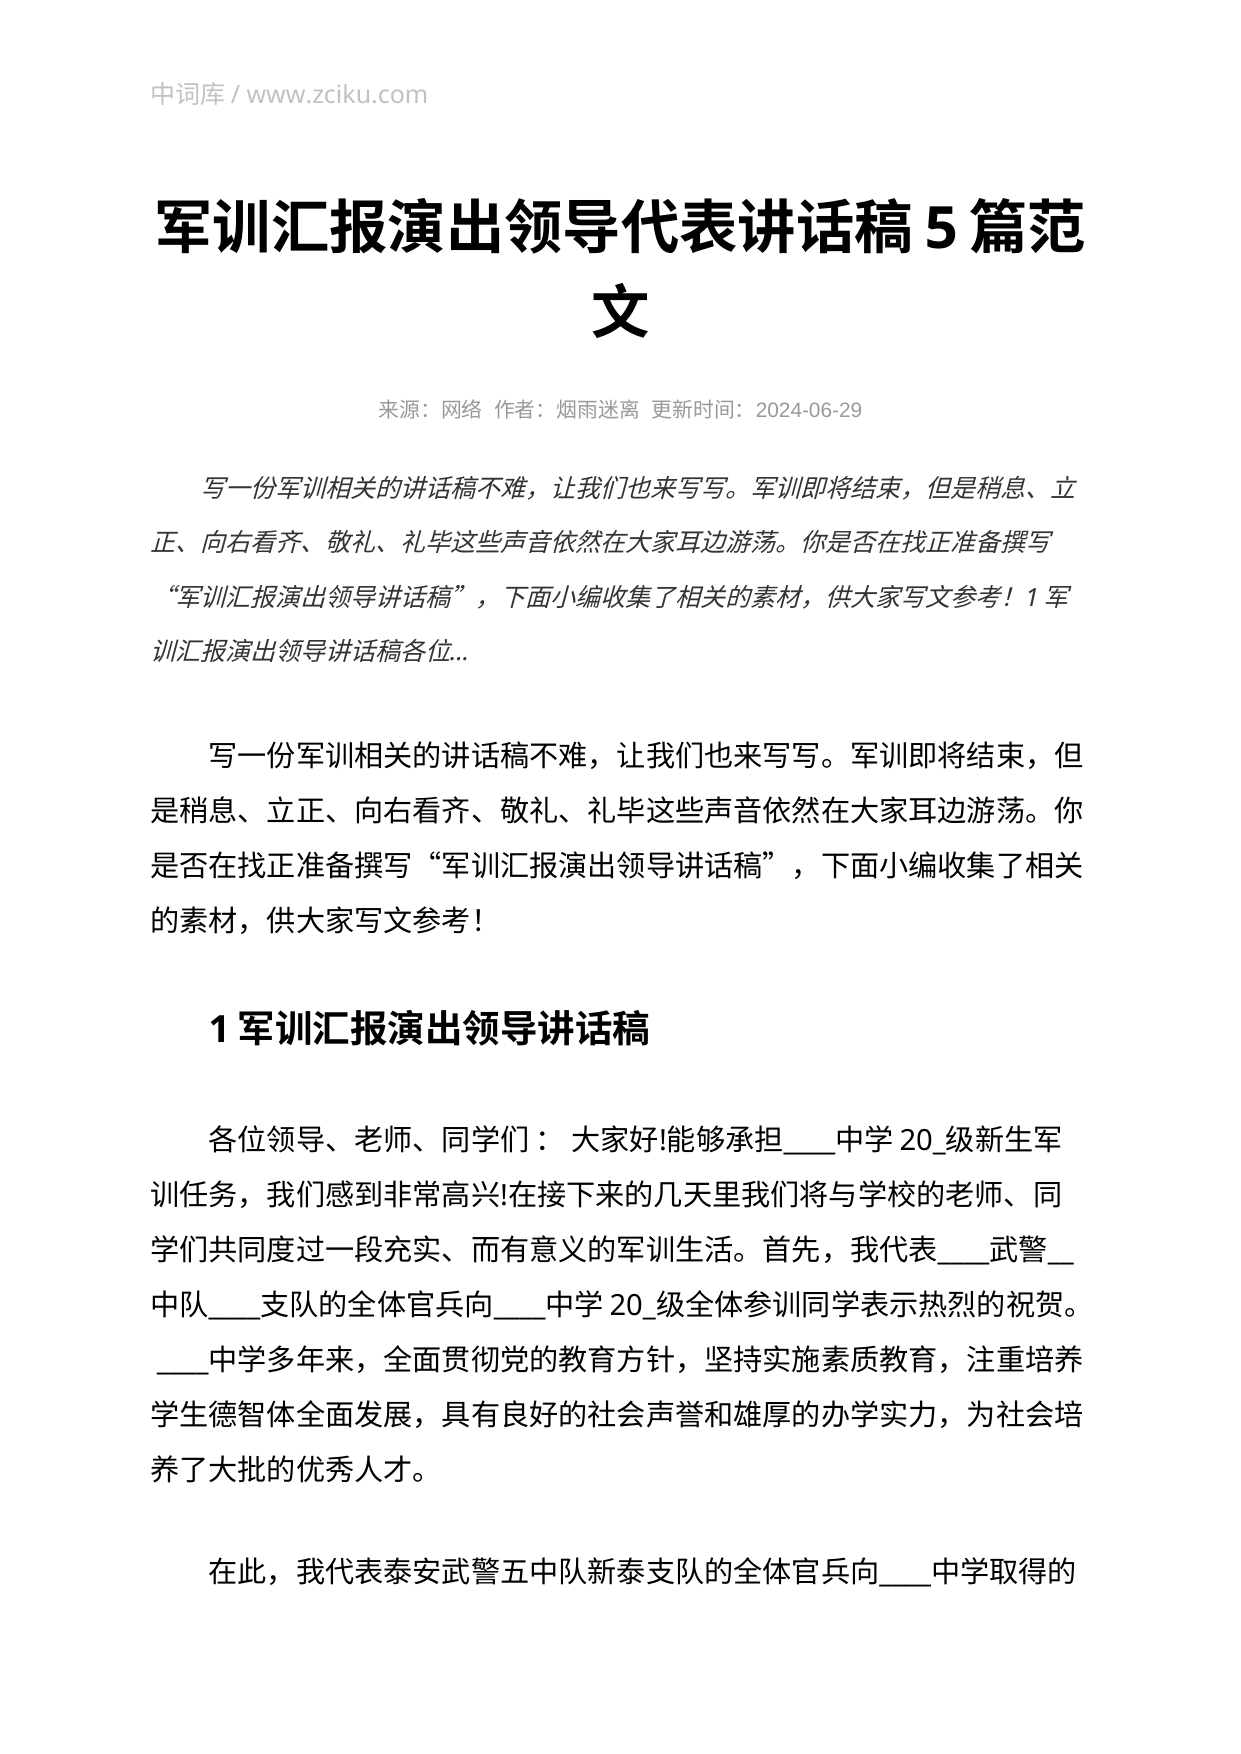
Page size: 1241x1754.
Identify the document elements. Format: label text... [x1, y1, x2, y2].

text 来源：网络 作者：烟雨迷离 更新时间：2024-06-29 [150, 397, 1090, 421]
text 各位领导、老师、同学们 ： 大家好!能够承担____中学20_级新生军训任务，我们感到非常高兴!在接下来的几天里我们将与学校的老师、同学们共同度过一段充实、而有意义的军训生活。首先，我代表____武警__中队____支队的全体官兵向____中学20_级全体参训同学表示热烈的祝贺。 ____中学多年来，全面贯彻党的教育方针，坚持实施素质教育，注重培养学生德智体全面发展，具有良好的社会声誉和雄厚的办学实力，为社会培养了大批的优秀人才。 [150, 1117, 1090, 1489]
text 写一份军训相关的讲话稿不难，让我们也来写写。军训即将结束，但是稍息、立正、向右看齐、敬礼、礼毕这些声音依然在大家耳边游荡。你是否在找正准备撰写“军训汇报演出领导讲话稿”，下面小编收集了相关的素材，供大家写文参考！ [150, 733, 1090, 939]
text 1军训汇报演出领导讲话稿 [150, 999, 1090, 1053]
text 写一份军训相关的讲话稿不难，让我们也来写写。军训即将结束，但是稍息、立正、向右看齐、敬礼、礼毕这些声音依然在大家耳边游荡。你是否在找正准备撰写“军训汇报演出领导讲话稿”，下面小编收集了相关的素材，供大家写文参考！1军训汇报演出领导讲话稿各位... [150, 468, 1090, 668]
subtitle 军训汇报演出领导代表讲话稿5篇范文 [150, 181, 1090, 351]
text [150, 1548, 1090, 1591]
